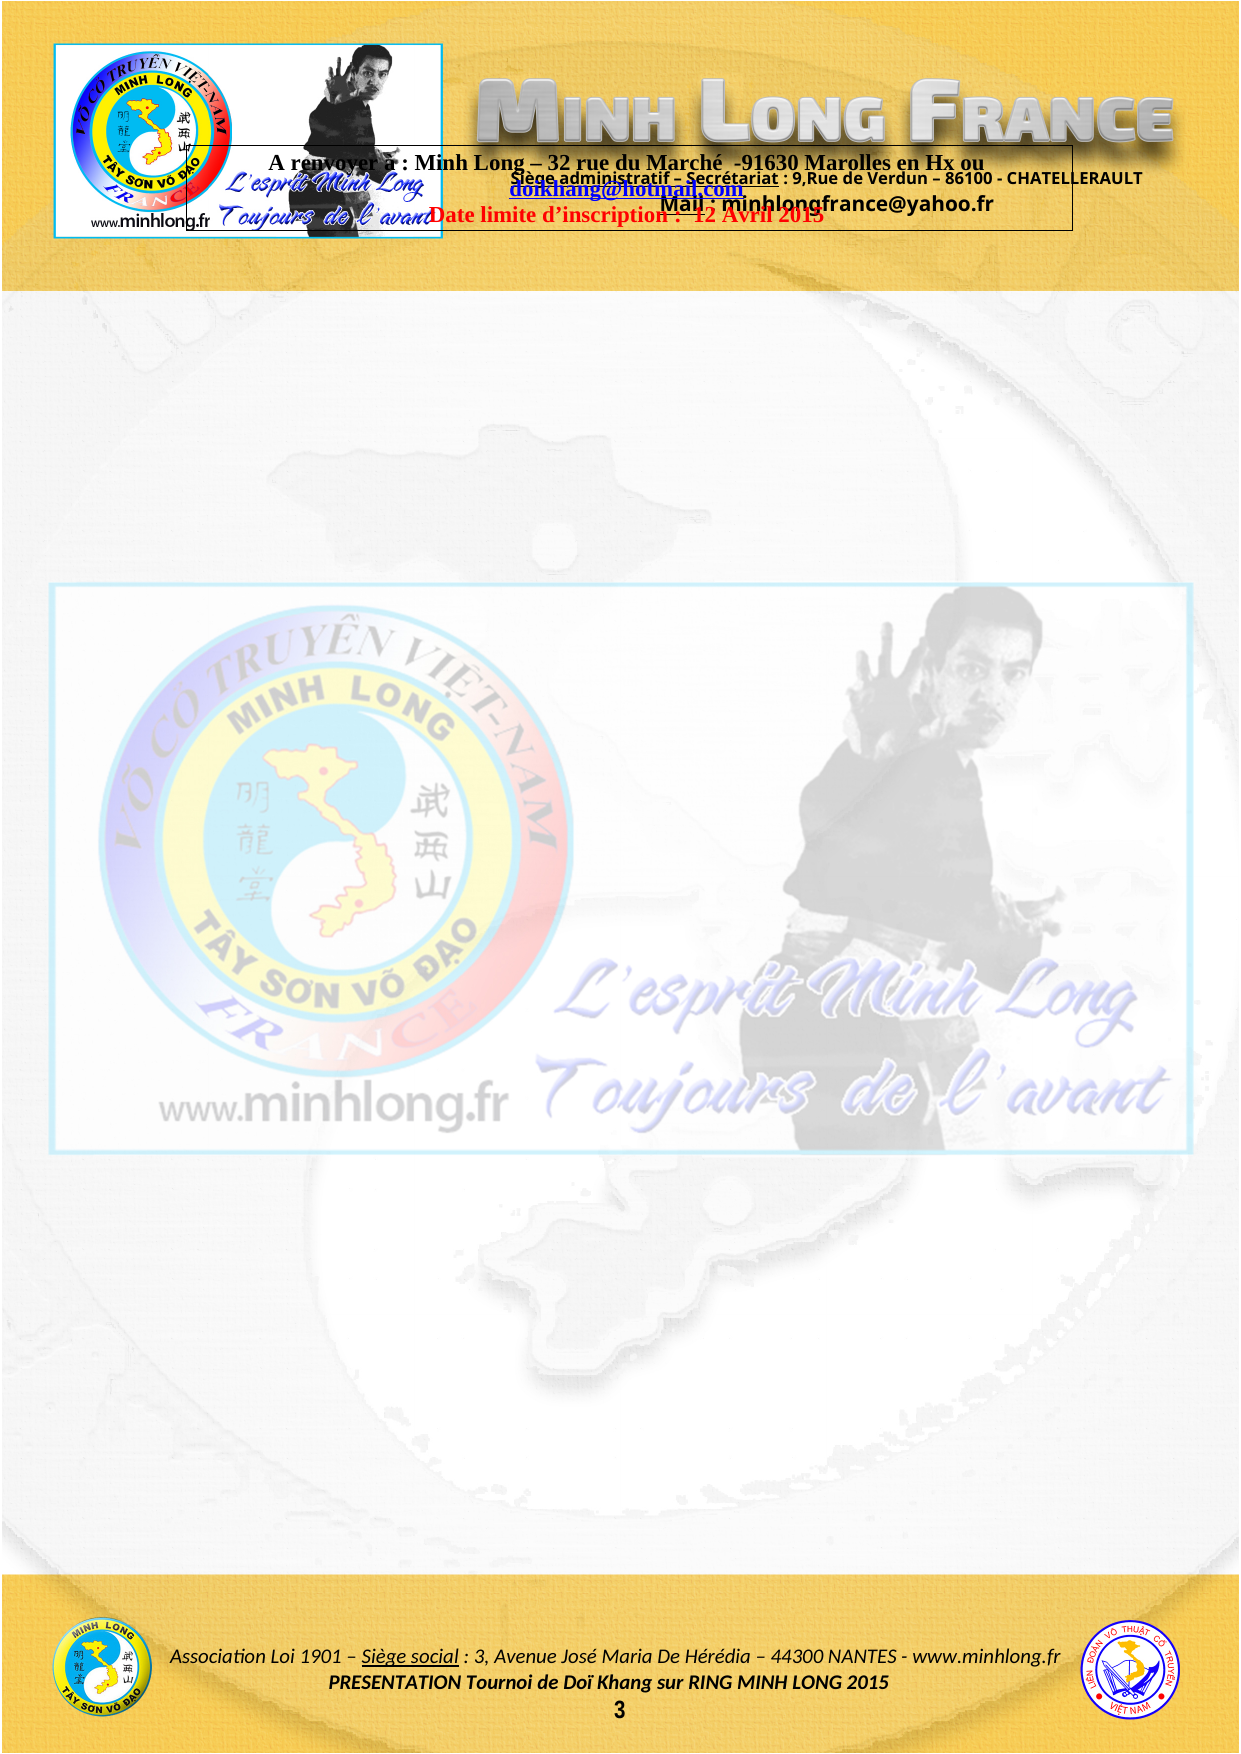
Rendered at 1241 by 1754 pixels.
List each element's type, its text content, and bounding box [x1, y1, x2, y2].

text Date limite d’inscription : 12 Avril 2015 [187, 198, 1072, 230]
text A renvoyer à : Minh Long – 32 rue du Marché -91630 Marolles en Hx ou doikhang@hotmail.com [187, 146, 1072, 198]
picture [2, 1, 1239, 1753]
